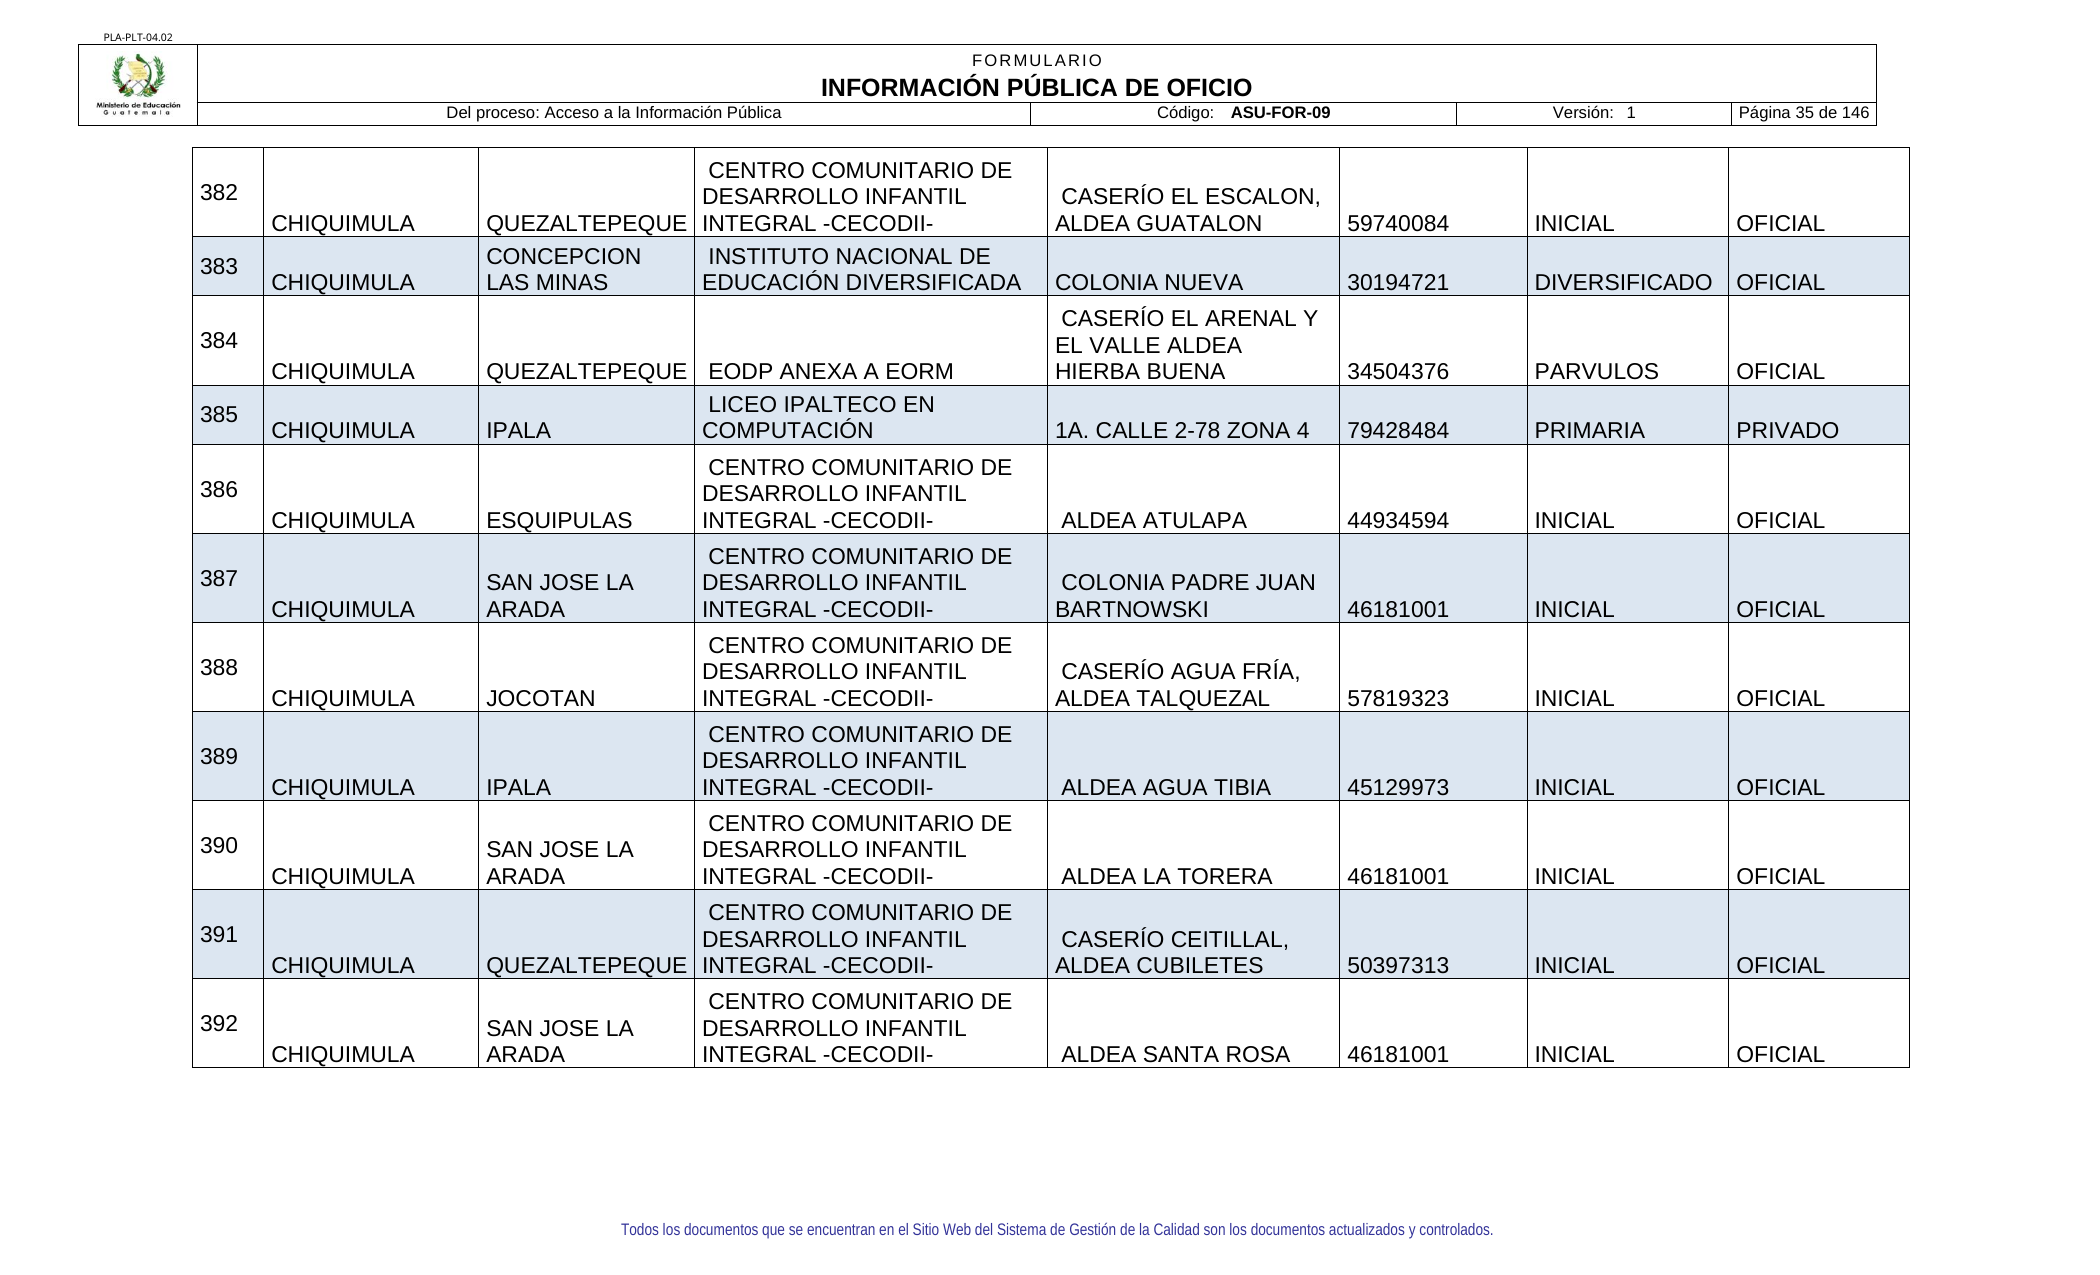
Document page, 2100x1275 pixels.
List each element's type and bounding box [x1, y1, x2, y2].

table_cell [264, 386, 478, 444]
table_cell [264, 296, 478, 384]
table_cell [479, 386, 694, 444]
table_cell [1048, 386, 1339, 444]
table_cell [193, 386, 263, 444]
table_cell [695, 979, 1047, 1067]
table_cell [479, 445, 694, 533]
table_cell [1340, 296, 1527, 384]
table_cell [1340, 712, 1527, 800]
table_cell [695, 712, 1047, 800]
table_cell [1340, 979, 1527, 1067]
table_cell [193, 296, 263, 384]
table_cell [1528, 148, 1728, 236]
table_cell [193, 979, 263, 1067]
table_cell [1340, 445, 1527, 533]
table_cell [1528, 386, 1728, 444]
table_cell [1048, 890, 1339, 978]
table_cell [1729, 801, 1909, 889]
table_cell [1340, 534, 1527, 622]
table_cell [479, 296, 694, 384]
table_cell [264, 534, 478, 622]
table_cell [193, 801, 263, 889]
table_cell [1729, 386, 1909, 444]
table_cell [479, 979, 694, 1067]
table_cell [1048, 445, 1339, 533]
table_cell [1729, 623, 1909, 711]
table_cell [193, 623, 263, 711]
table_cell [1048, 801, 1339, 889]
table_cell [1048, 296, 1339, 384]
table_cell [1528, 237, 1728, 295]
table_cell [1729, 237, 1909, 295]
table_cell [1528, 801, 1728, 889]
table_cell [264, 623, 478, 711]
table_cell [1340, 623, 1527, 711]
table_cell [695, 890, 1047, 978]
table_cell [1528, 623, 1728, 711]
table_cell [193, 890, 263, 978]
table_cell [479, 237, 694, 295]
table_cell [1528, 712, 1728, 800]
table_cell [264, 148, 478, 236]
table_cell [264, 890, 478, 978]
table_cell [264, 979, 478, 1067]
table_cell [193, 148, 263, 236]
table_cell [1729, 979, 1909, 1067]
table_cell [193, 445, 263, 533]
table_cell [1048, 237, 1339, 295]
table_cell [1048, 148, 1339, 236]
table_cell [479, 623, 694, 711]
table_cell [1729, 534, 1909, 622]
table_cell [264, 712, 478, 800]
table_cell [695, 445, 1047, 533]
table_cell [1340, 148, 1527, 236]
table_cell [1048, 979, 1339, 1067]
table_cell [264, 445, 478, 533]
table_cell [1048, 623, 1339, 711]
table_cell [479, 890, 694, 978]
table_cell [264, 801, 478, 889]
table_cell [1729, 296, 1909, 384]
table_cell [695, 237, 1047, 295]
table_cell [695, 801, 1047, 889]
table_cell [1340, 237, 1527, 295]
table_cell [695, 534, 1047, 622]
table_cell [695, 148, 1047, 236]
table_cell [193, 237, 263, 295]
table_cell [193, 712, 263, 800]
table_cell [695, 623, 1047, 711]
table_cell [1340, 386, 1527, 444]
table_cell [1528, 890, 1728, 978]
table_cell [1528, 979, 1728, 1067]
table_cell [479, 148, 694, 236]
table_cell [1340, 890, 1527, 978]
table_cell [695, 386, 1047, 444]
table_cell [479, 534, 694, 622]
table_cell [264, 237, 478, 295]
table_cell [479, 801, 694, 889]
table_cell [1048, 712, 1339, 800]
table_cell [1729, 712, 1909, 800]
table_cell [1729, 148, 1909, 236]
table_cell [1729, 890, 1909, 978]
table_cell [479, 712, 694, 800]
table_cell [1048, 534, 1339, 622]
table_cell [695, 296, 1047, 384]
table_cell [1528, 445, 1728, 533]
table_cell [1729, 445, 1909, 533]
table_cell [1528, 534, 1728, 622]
picture [95, 51, 181, 117]
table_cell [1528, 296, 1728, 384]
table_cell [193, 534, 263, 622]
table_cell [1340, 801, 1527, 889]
